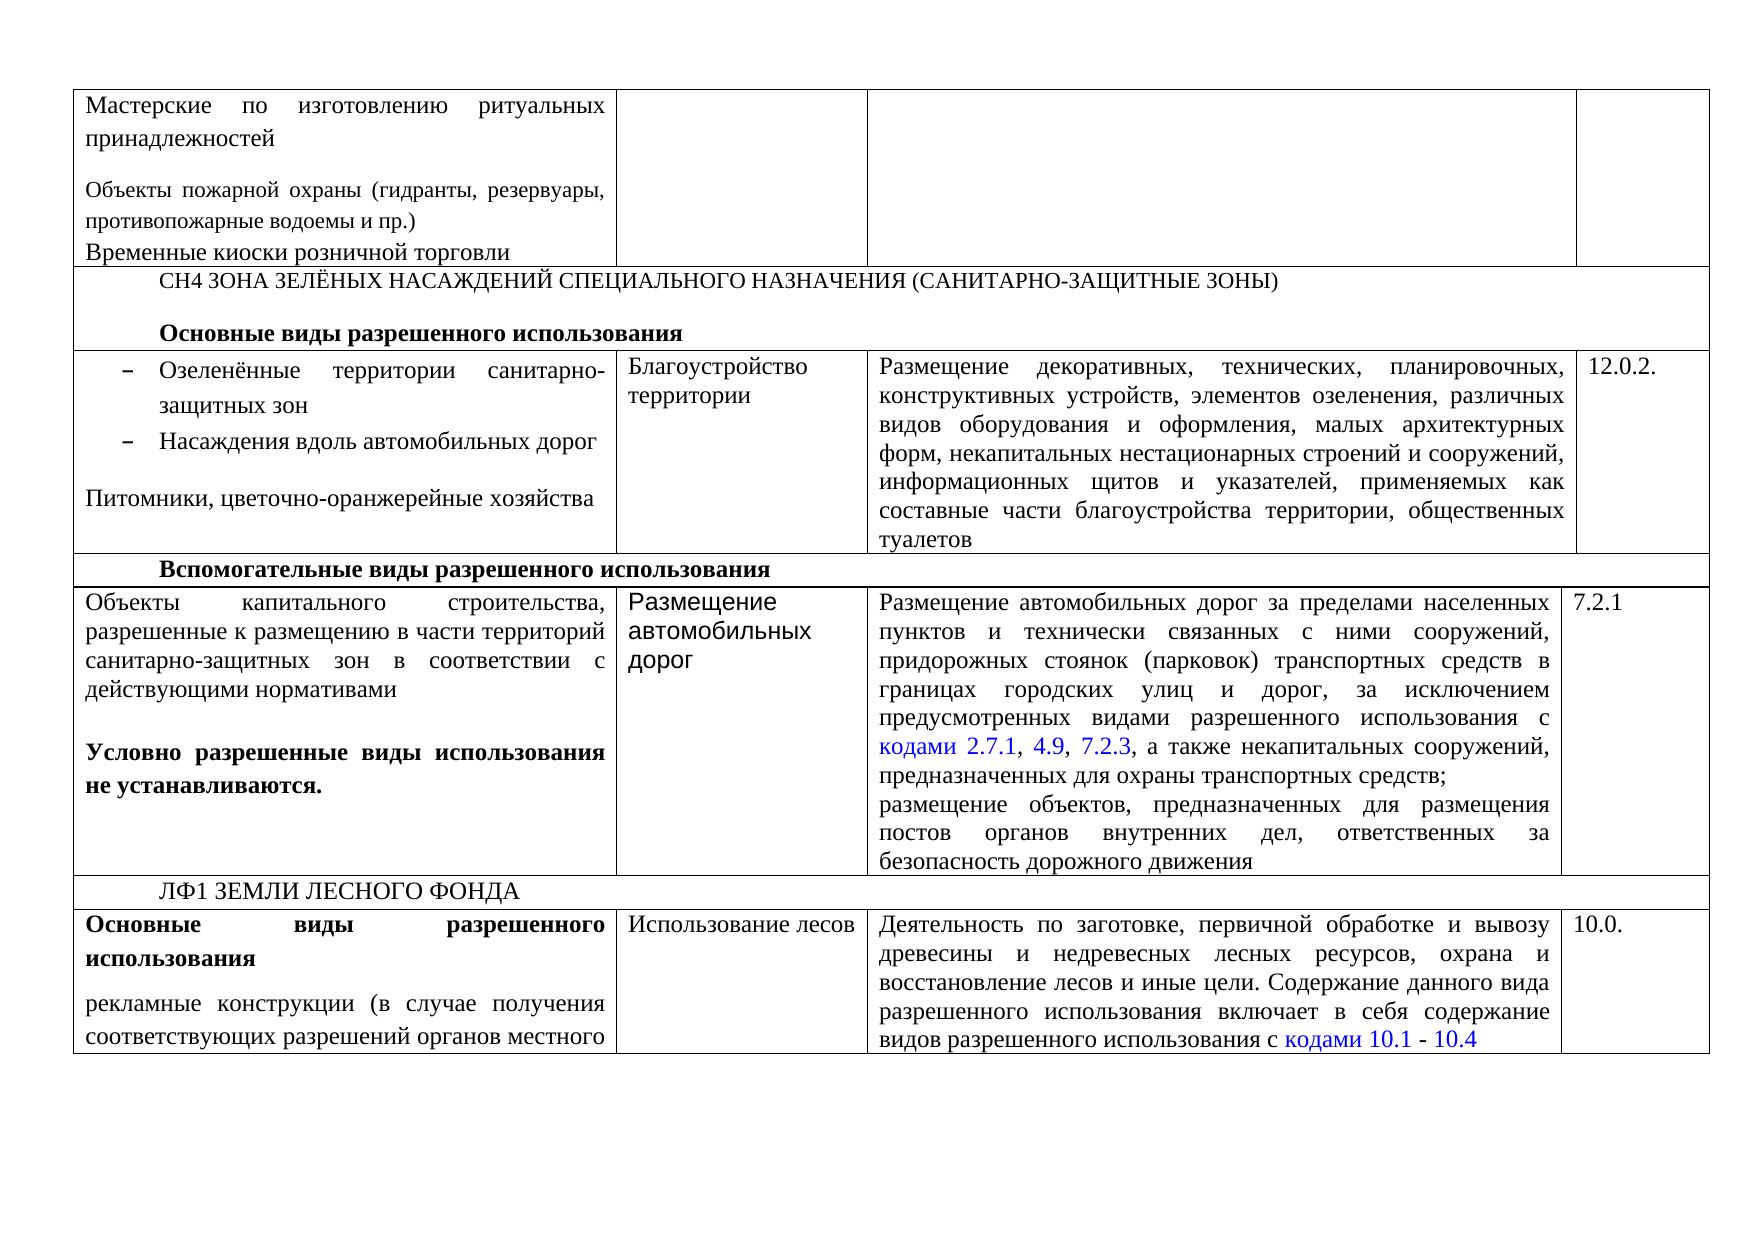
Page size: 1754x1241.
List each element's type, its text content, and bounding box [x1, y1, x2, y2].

table_cell [868, 90, 1576, 266]
table_cell Размещение автомобильных дорог за пределами населенных пунктов и технически связанных с ними сооружений, придорожных стоянок (парковок) транспортных средств в границах городских улиц и дорог, за исключением предусмотренных видами разрешенного использования с кодами 2.7.1, 4.9, 7.2.3, а также некапитальных сооружений, предназначенных для охраны транспортных средств; размещение объектов, предназначенных для размещения постов органов внутренних дел, ответственных за безопасность дорожного движения [868, 588, 1561, 875]
table_cell Благоустройство территории [617, 351, 867, 553]
table_cell СН4 ЗОНА ЗЕЛЁНЫХ НАСАЖДЕНИЙ СПЕЦИАЛЬНОГО НАЗНАЧЕНИЯ (САНИТАРНО-ЗАЩИТНЫЕ ЗОНЫ) Основные виды разрешенного использования [74, 267, 1709, 350]
table_cell Мастерские по изготовлению ритуальных принадлежностей Объекты пожарной охраны (гидранты, резервуары, противопожарные водоемы и пр.) Временные киоски розничной торговли [74, 90, 616, 266]
table_cell Использование лесов [617, 910, 867, 1053]
table_cell Озеленённые территории санитарно-защитных зон Насаждения вдоль автомобильных дорог Питомники, цветочно-оранжерейные хозяйства [74, 351, 616, 553]
table_cell [1577, 90, 1709, 266]
table_cell 12.0.2. [1577, 351, 1709, 553]
table_cell Размещение автомобильных дорог [617, 588, 867, 875]
table_cell Объекты капитального строительства, разрешенные к размещению в части территорий санитарно-защитных зон в соответствии с действующими нормативами Условно разрешенные виды использования не устанавливаются. [74, 588, 616, 875]
table_cell Размещение декоративных, технических, планировочных, конструктивных устройств, элементов озеленения, различных видов оборудования и оформления, малых архитектурных форм, некапитальных нестационарных строений и сооружений, информационных щитов и указателей, применяемых как составные части благоустройства территории, общественных туалетов [868, 351, 1576, 553]
table_cell ЛФ1 ЗЕМЛИ ЛЕСНОГО ФОНДА [74, 876, 1709, 908]
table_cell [74, 910, 616, 1053]
table_cell [617, 90, 867, 266]
table_cell Вспомогательные виды разрешенного использования [74, 554, 1709, 586]
table_cell 10.0. [1562, 910, 1709, 1053]
table_cell 7.2.1 [1562, 588, 1709, 875]
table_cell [868, 910, 1561, 1053]
